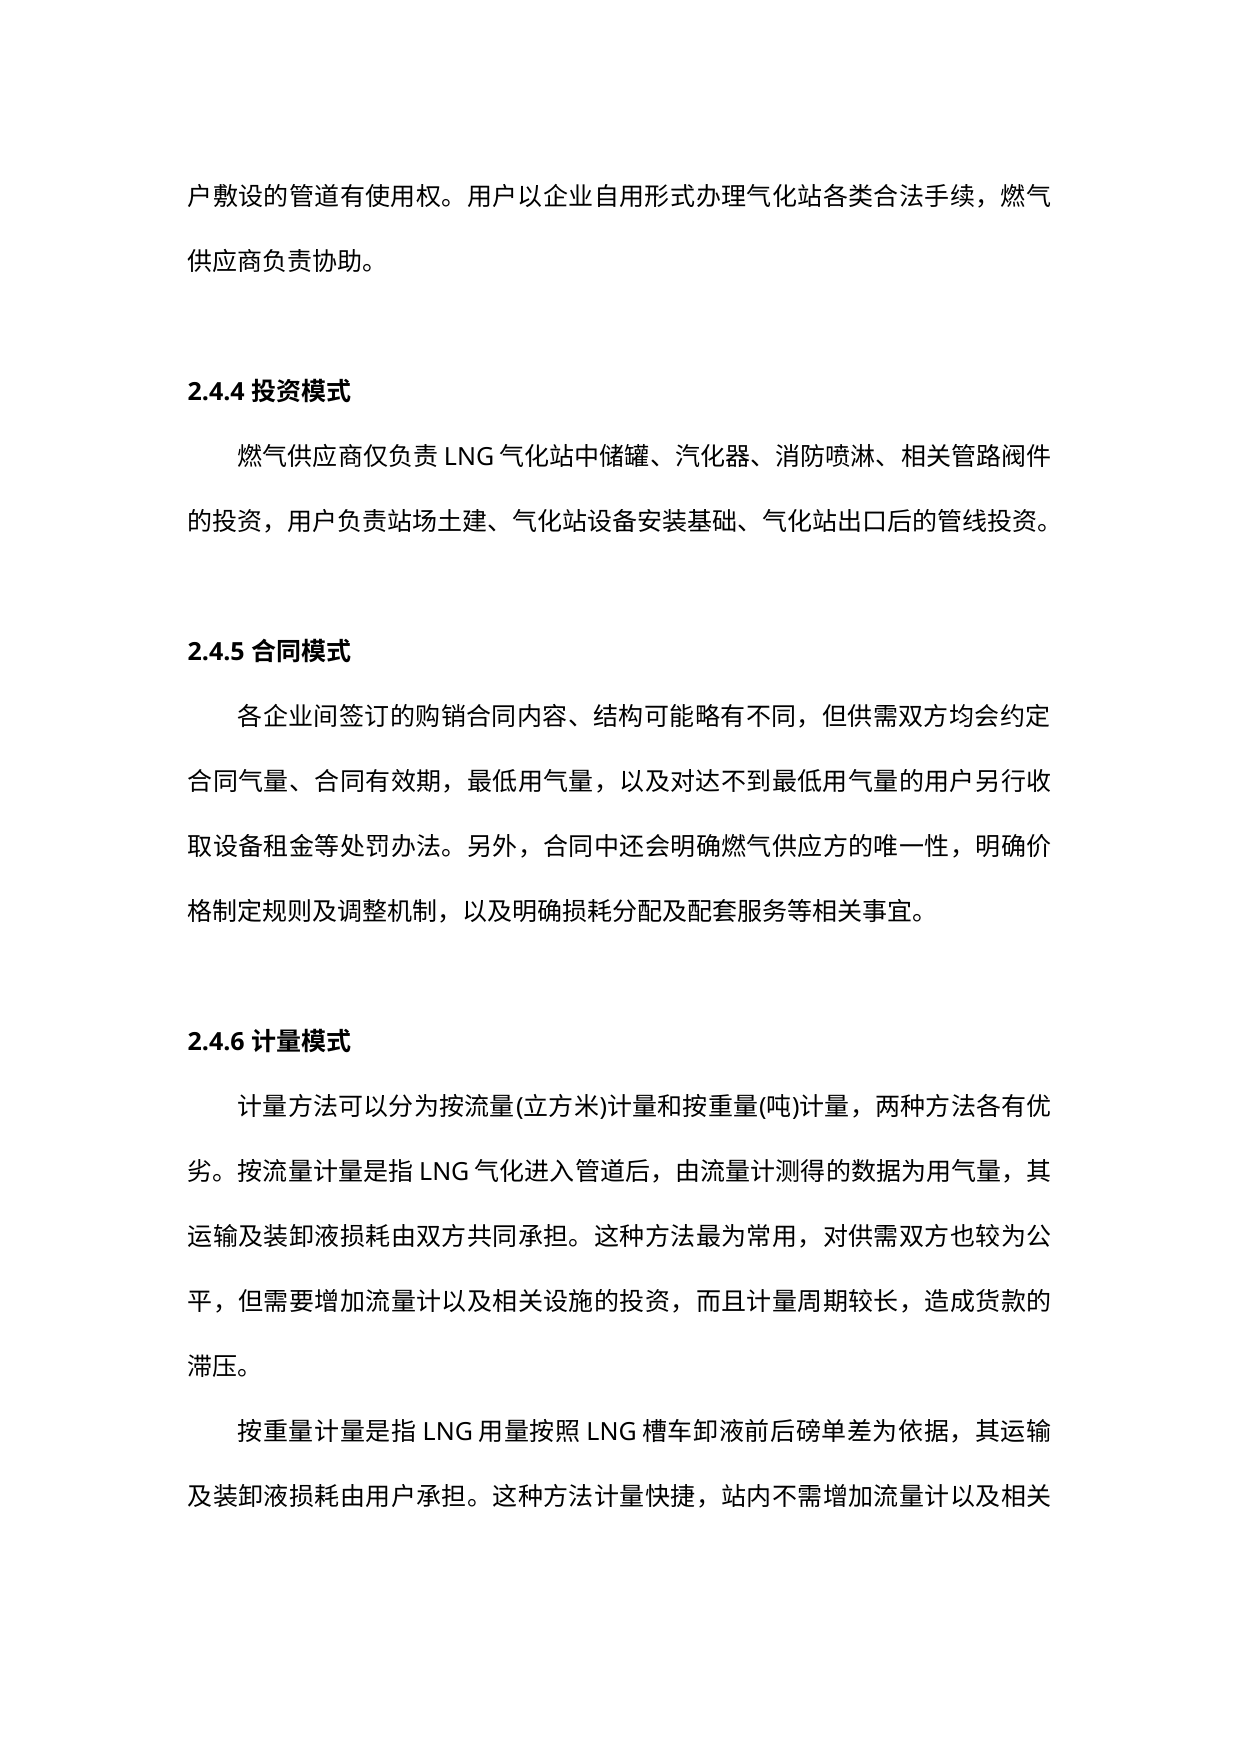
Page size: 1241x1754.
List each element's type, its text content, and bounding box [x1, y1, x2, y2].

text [187, 162, 1053, 292]
text 计量方法可以分为按流量(立方米)计量和按重量(吨)计量，两种方法各有优劣。按流量计量是指LNG气化进入管道后，由流量计测得的数据为用气量，其运输及装卸液损耗由双方共同承担。这种方法最为常用，对供需双方也较为公平，但需要增加流量计以及相关设施的投资，而且计量周期较长，造成货款的滞压。 [187, 1072, 1053, 1397]
text 2.4.6 计量模式 [187, 1007, 1053, 1072]
text 各企业间签订的购销合同内容、结构可能略有不同，但供需双方均会约定合同气量、合同有效期，最低用气量，以及对达不到最低用气量的用户另行收取设备租金等处罚办法。另外，合同中还会明确燃气供应方的唯一性，明确价格制定规则及调整机制，以及明确损耗分配及配套服务等相关事宜。 [187, 682, 1053, 942]
text 燃气供应商仅负责LNG气化站中储罐、汽化器、消防喷淋、相关管路阀件的投资，用户负责站场土建、气化站设备安装基础、气化站出口后的管线投资。 [187, 422, 1053, 552]
text 2.4.4 投资模式 [187, 357, 1053, 422]
text 2.4.5 合同模式 [187, 617, 1053, 682]
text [187, 1397, 1053, 1527]
